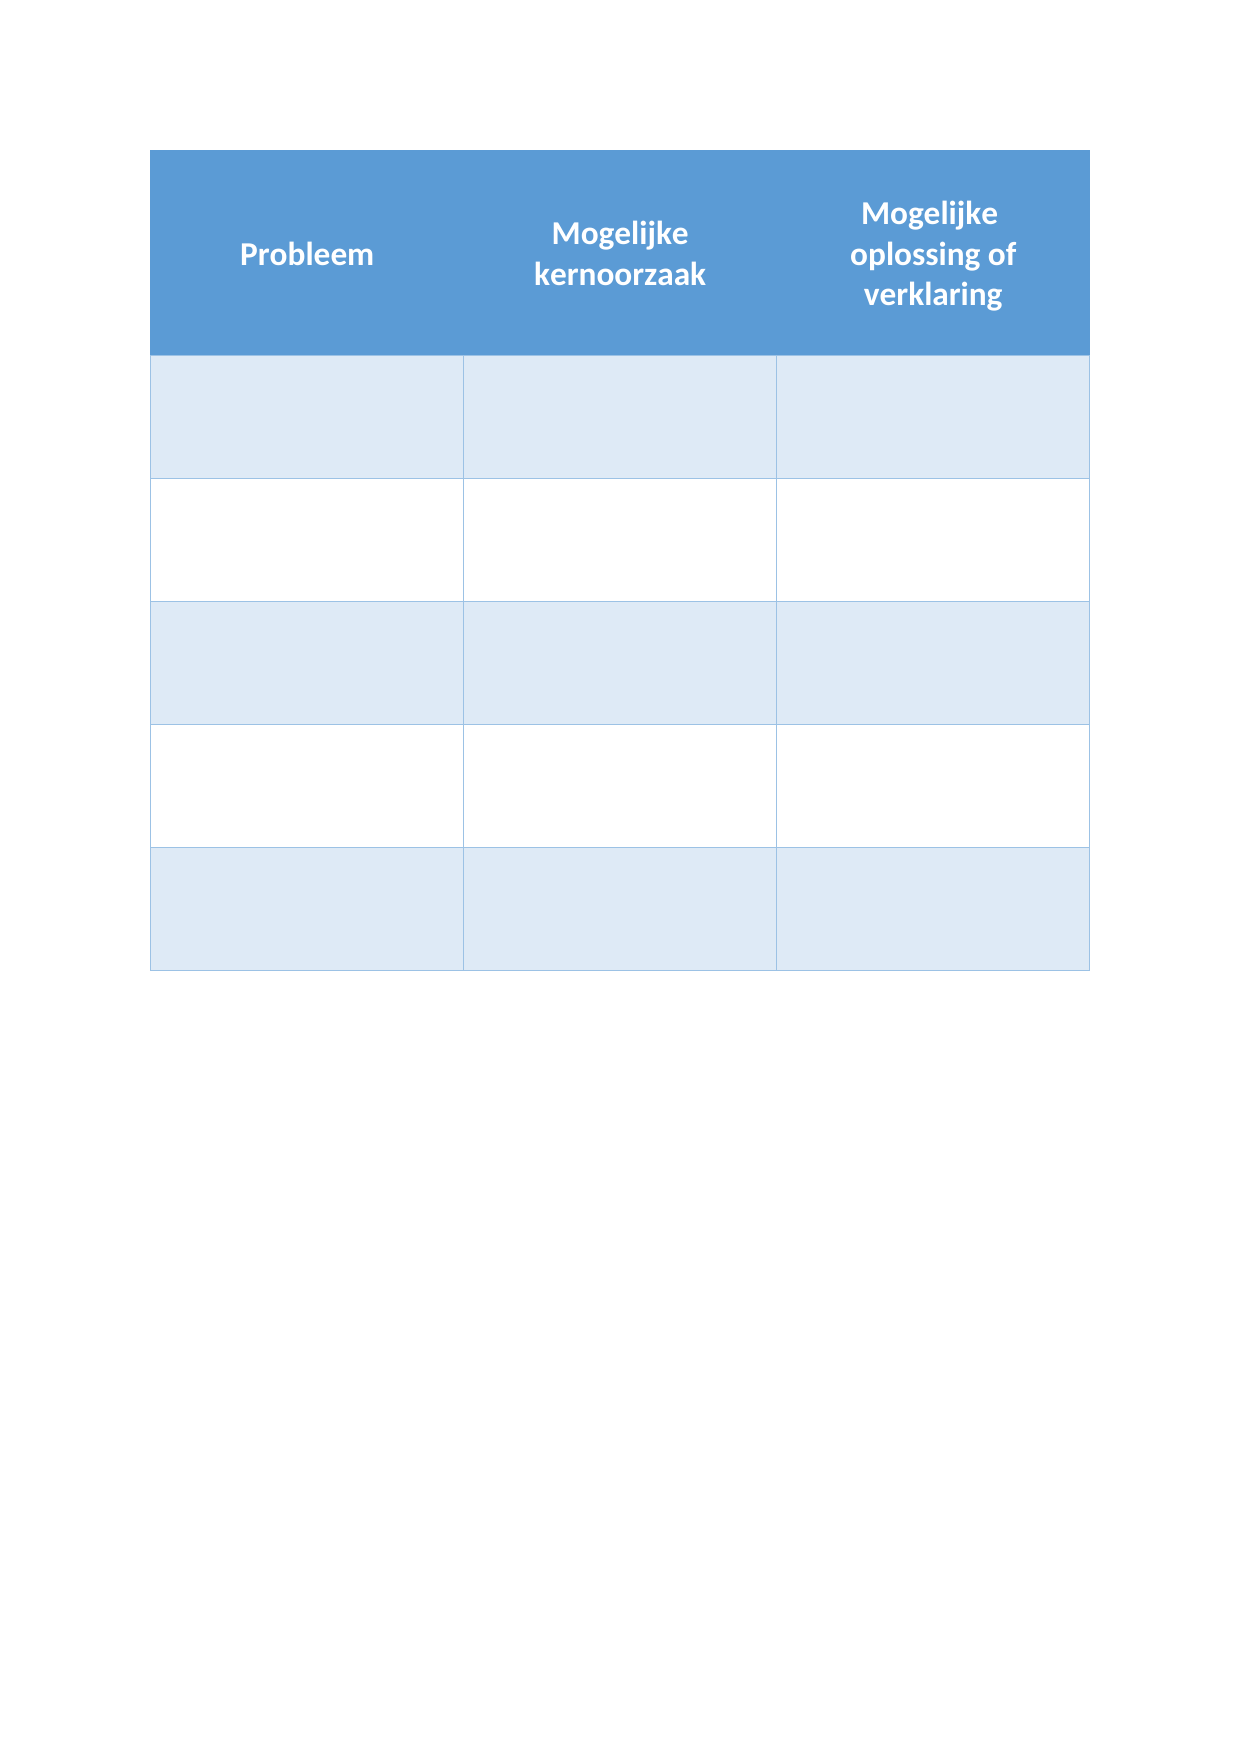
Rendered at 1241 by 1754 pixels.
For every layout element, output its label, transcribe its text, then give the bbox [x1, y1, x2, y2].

table_cell [777, 356, 1089, 478]
table_cell [151, 725, 463, 847]
table_cell [777, 602, 1089, 724]
table_header Probleem [151, 151, 463, 355]
table_cell [151, 602, 463, 724]
table_cell [151, 356, 463, 478]
table_cell [777, 725, 1089, 847]
table_cell [464, 725, 776, 847]
table_cell [151, 479, 463, 601]
table_cell [151, 848, 463, 970]
table_header Mogelijke kernoorzaak [464, 151, 776, 355]
table_cell [464, 479, 776, 601]
table_cell [464, 848, 776, 970]
table_cell [777, 848, 1089, 970]
table_cell [777, 479, 1089, 601]
table_cell [464, 602, 776, 724]
table_header Mogelijke oplossing of verklaring [777, 151, 1089, 355]
table_cell [464, 356, 776, 478]
